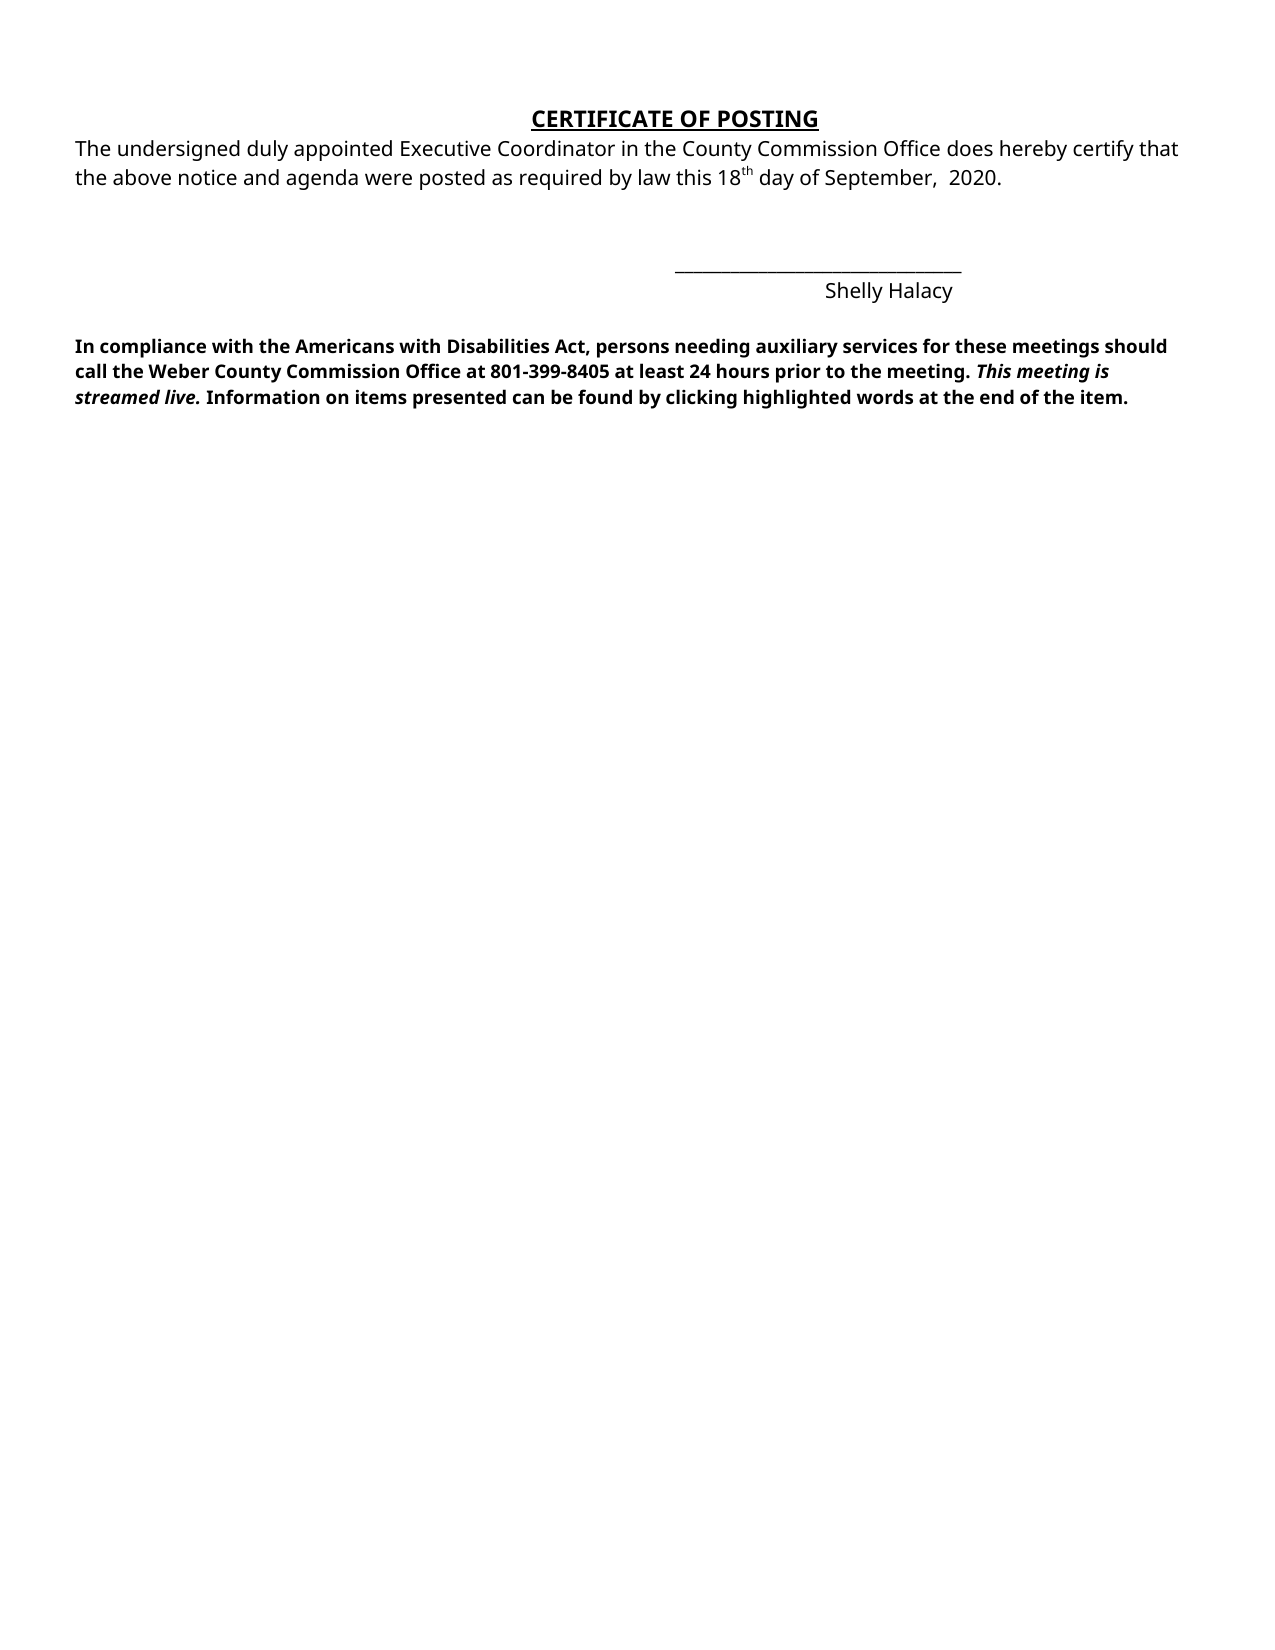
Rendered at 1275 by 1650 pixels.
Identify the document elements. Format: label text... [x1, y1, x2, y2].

text The undersigned duly appointed Executive Coordinator in the County Commission Office does hereby certify that the above notice and agenda were posted as required by law this 18th day of September, 2020. [75, 134, 1200, 191]
text In compliance with the Americans with Disabilities Act, persons needing auxiliary services for these meetings should call the Weber County Commission Office at 801-399-8405 at least 24 hours prior to the meeting. This meeting is streamed live. Information on items presented can be found by clicking highlighted words at the end of the item. [75, 333, 1200, 409]
list CERTIFICATE OF POSTING [150, 103, 1200, 134]
text _______________________________ Shelly Halacy [75, 219, 1200, 304]
